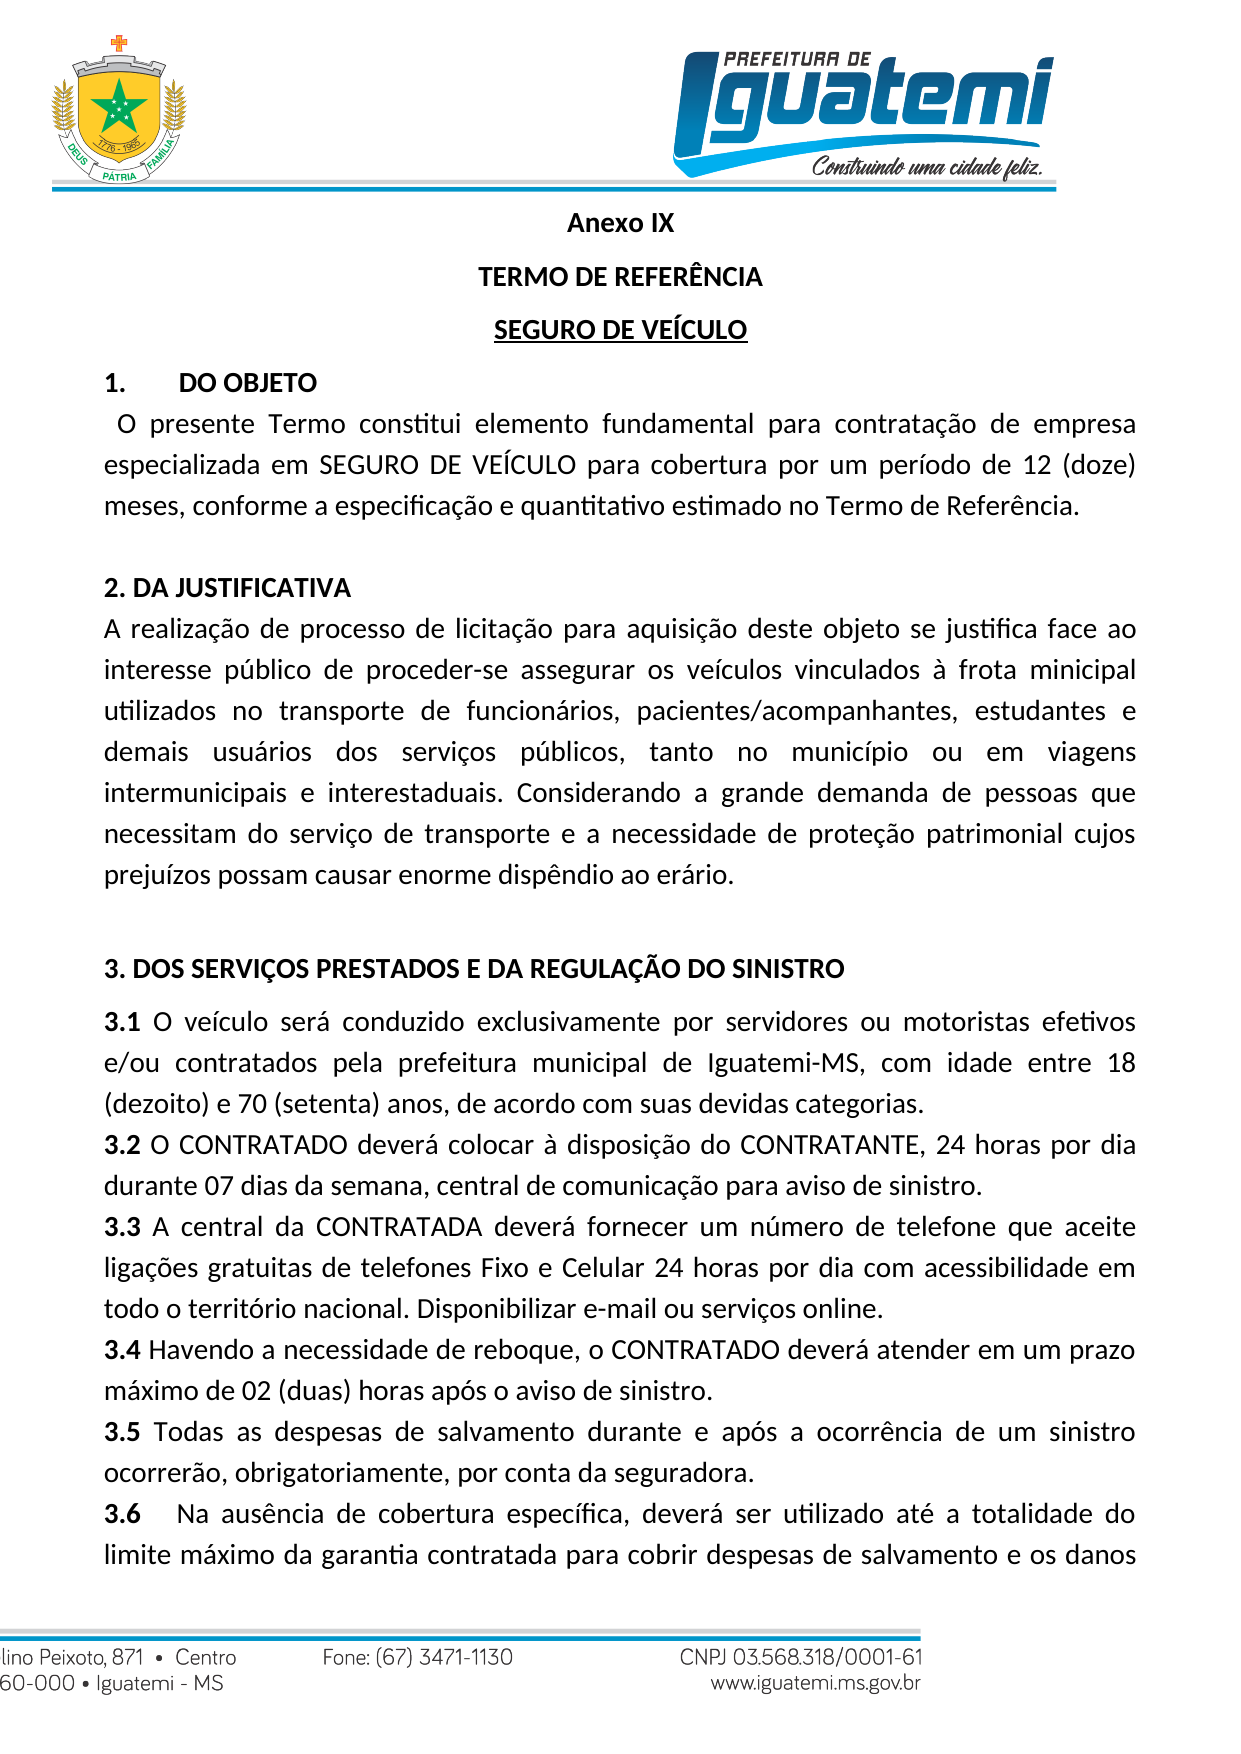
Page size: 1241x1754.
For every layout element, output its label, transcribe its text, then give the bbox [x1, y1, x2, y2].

list O presente Termo constitui elemento fundamental para contratação de empresa especializada em SEGURO DE VEÍCULO para cobertura por um período de 12 (doze) meses, conforme a especificação e quantitativo estimado no Termo de Referência. [103, 405, 1138, 523]
picture [0, 1642, 921, 1695]
text 3. DOS SERVIÇOS PRESTADOS E DA REGULAÇÃO DO SINISTRO [103, 950, 1138, 986]
picture [50, 35, 1057, 192]
text Anexo IX [103, 204, 1138, 240]
list 2. DA JUSTIFICATIVA [103, 569, 1138, 605]
text TERMO DE REFERÊNCIA [103, 258, 1138, 293]
list DO OBJETO [103, 364, 1138, 400]
list 3.4 Havendo a necessidade de reboque, o CONTRATADO deverá atender em um prazo máximo de 02 (duas) horas após o aviso de sinistro. [103, 1331, 1138, 1408]
list 3.3 A central da CONTRATADA deverá fornecer um número de telefone que aceite ligações gratuitas de telefones Fixo e Celular 24 horas por dia com acessibilidade em todo o território nacional. Disponibilizar e-mail ou serviços online. [103, 1208, 1138, 1326]
list 3.2 O CONTRATADO deverá colocar à disposição do CONTRATANTE, 24 horas por dia durante 07 dias da semana, central de comunicação para aviso de sinistro. [103, 1126, 1138, 1203]
list 3.1 O veículo será conduzido exclusivamente por servidores ou motoristas efetivos e/ou contratados pela prefeitura municipal de Iguatemi-MS, com idade entre 18 (dezoito) e 70 (setenta) anos, de acordo com suas devidas categorias. [103, 1003, 1138, 1121]
list 3.5 Todas as despesas de salvamento durante e após a ocorrência de um sinistro ocorrerão, obrigatoriamente, por conta da seguradora. [103, 1413, 1138, 1489]
list A realização de processo de licitação para aquisição deste objeto se justifica face ao interesse público de proceder-se assegurar os veículos vinculados à frota minicipal utilizados no transporte de funcionários, pacientes/acompanhantes, estudantes e demais usuários dos serviços públicos, tanto no município ou em viagens intermunicipais e interestaduais. Considerando a grande demanda de pessoas que necessitam do serviço de transporte e a necessidade de proteção patrimonial cujos prejuízos possam causar enorme dispêndio ao erário. [103, 610, 1138, 891]
picture [0, 1628, 921, 1636]
text SEGURO DE VEÍCULO [103, 311, 1138, 347]
